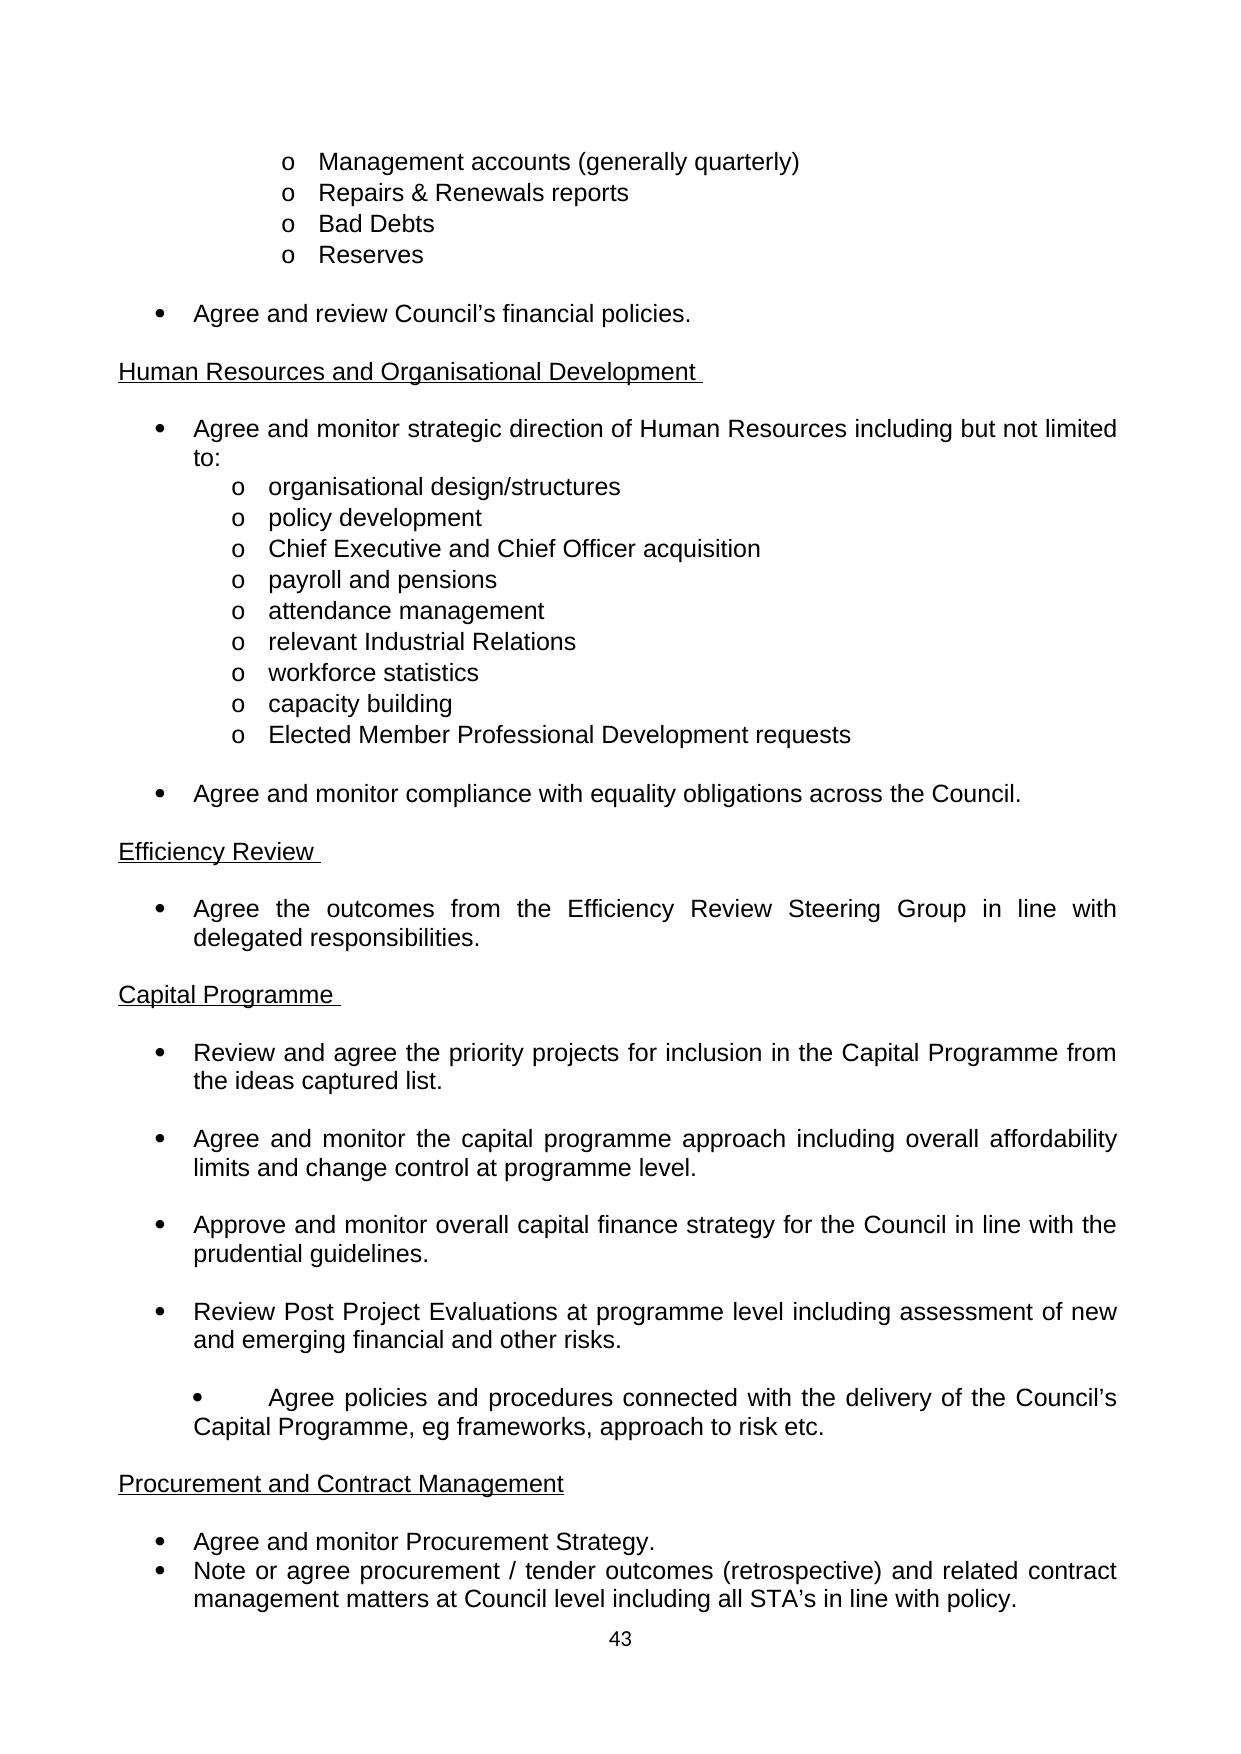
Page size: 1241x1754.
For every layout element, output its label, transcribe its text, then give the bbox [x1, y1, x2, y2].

list Agree and monitor Procurement Strategy. [156, 1527, 1119, 1556]
list Note or agree procurement / tender outcomes (retrospective) and related contract management matters at Council level including all STA’s in line with policy. [156, 1556, 1119, 1613]
list relevant Industrial Relations [231, 627, 1119, 658]
list Agree and review Council’s financial policies. [156, 299, 1119, 328]
list Management accounts (generally quarterly) [281, 147, 1119, 178]
list policy development [231, 503, 1119, 534]
list Bad Debts [281, 209, 1119, 240]
list Agree and monitor the capital programme approach including overall affordability limits and change control at programme level. [156, 1124, 1119, 1181]
list workforce statistics [231, 658, 1119, 689]
list payroll and pensions [231, 565, 1119, 596]
list Chief Executive and Chief Officer acquisition [231, 534, 1119, 565]
list Review Post Project Evaluations at programme level including assessment of new and emerging financial and other risks. [156, 1297, 1119, 1354]
text Procurement and Contract Management [118, 1469, 1122, 1498]
text Efficiency Review [118, 837, 1119, 866]
list Reserves [281, 240, 1119, 271]
list Review and agree the priority projects for inclusion in the Capital Programme from the ideas captured list. [156, 1037, 1119, 1095]
text Human Resources and Organisational Development [118, 357, 1119, 386]
list Agree and monitor compliance with equality obligations across the Council. [156, 779, 1119, 808]
list organisational design/structures [231, 472, 1119, 503]
list Repairs & Renewals reports [281, 178, 1119, 209]
list Agree the outcomes from the Efficiency Review Steering Group in line with delegated responsibilities. [156, 894, 1119, 952]
list Agree policies and procedures connected with the delivery of the Council’s Capital Programme, eg frameworks, approach to risk etc. [193, 1383, 1119, 1441]
list Agree and monitor strategic direction of Human Resources including but not limited to: [156, 414, 1119, 472]
list Capital Programme [118, 980, 1119, 1009]
list Elected Member Professional Development requests [231, 719, 1119, 751]
list attendance management [231, 596, 1119, 627]
list capacity building [231, 689, 1119, 719]
list Approve and monitor overall capital finance strategy for the Council in line with the prudential guidelines. [156, 1210, 1119, 1268]
